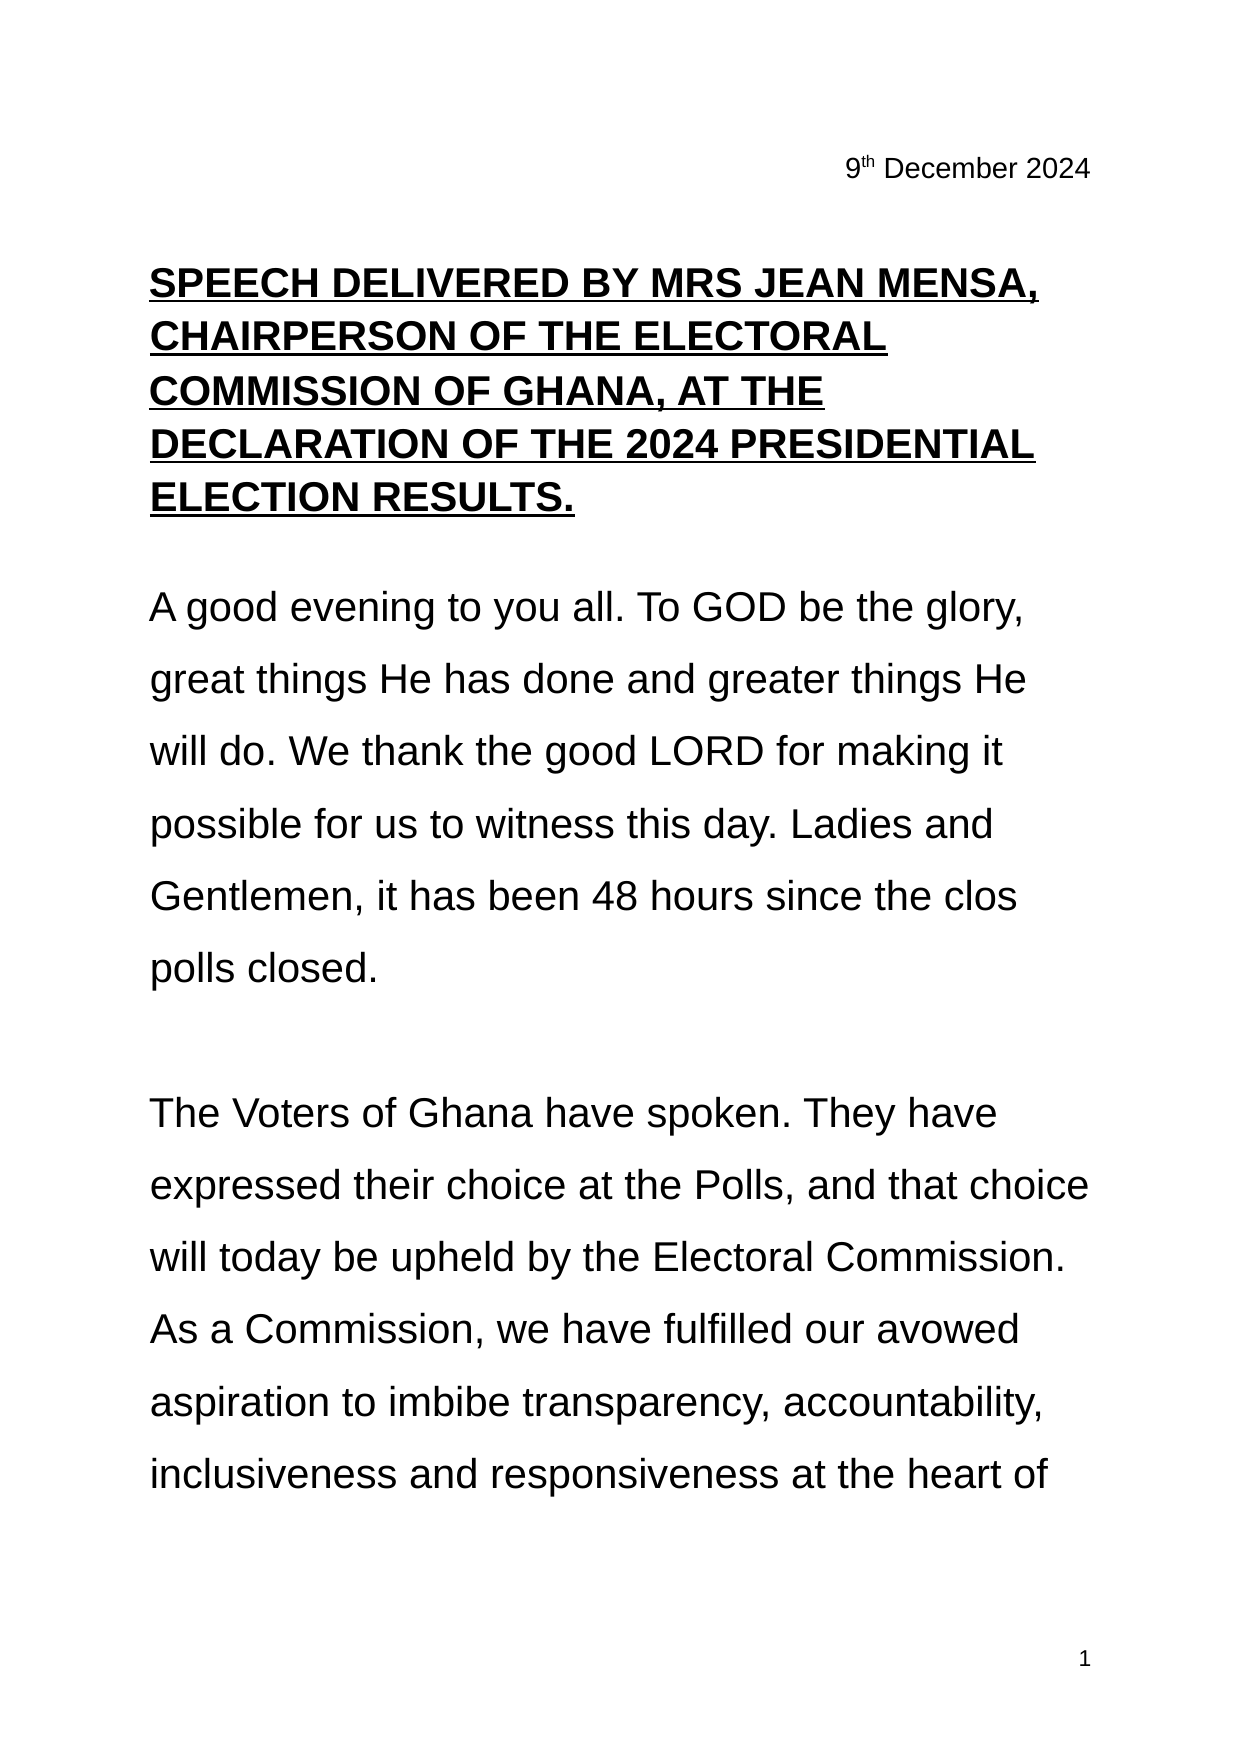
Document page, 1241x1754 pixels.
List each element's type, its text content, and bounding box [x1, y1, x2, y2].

text 9th December 2024 [150, 151, 1091, 185]
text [148, 1088, 1091, 1497]
text A good evening to you all. To GOD be the glory, great things He has done and greater things He will do. We thank the good LORD for making it possible for us to witness this day. Ladies and Gentlemen, it has been 48 hours since the clos polls closed. [148, 582, 1091, 992]
subtitle SPEECH DELIVERED BY MRS JEAN MENSA, CHAIRPERSON OF THE ELECTORAL [148, 259, 1091, 360]
text COMMISSION OF GHANA, AT THE DECLARATION OF THE 2024 PRESIDENTIAL ELECTION RESULTS. [148, 367, 1091, 521]
